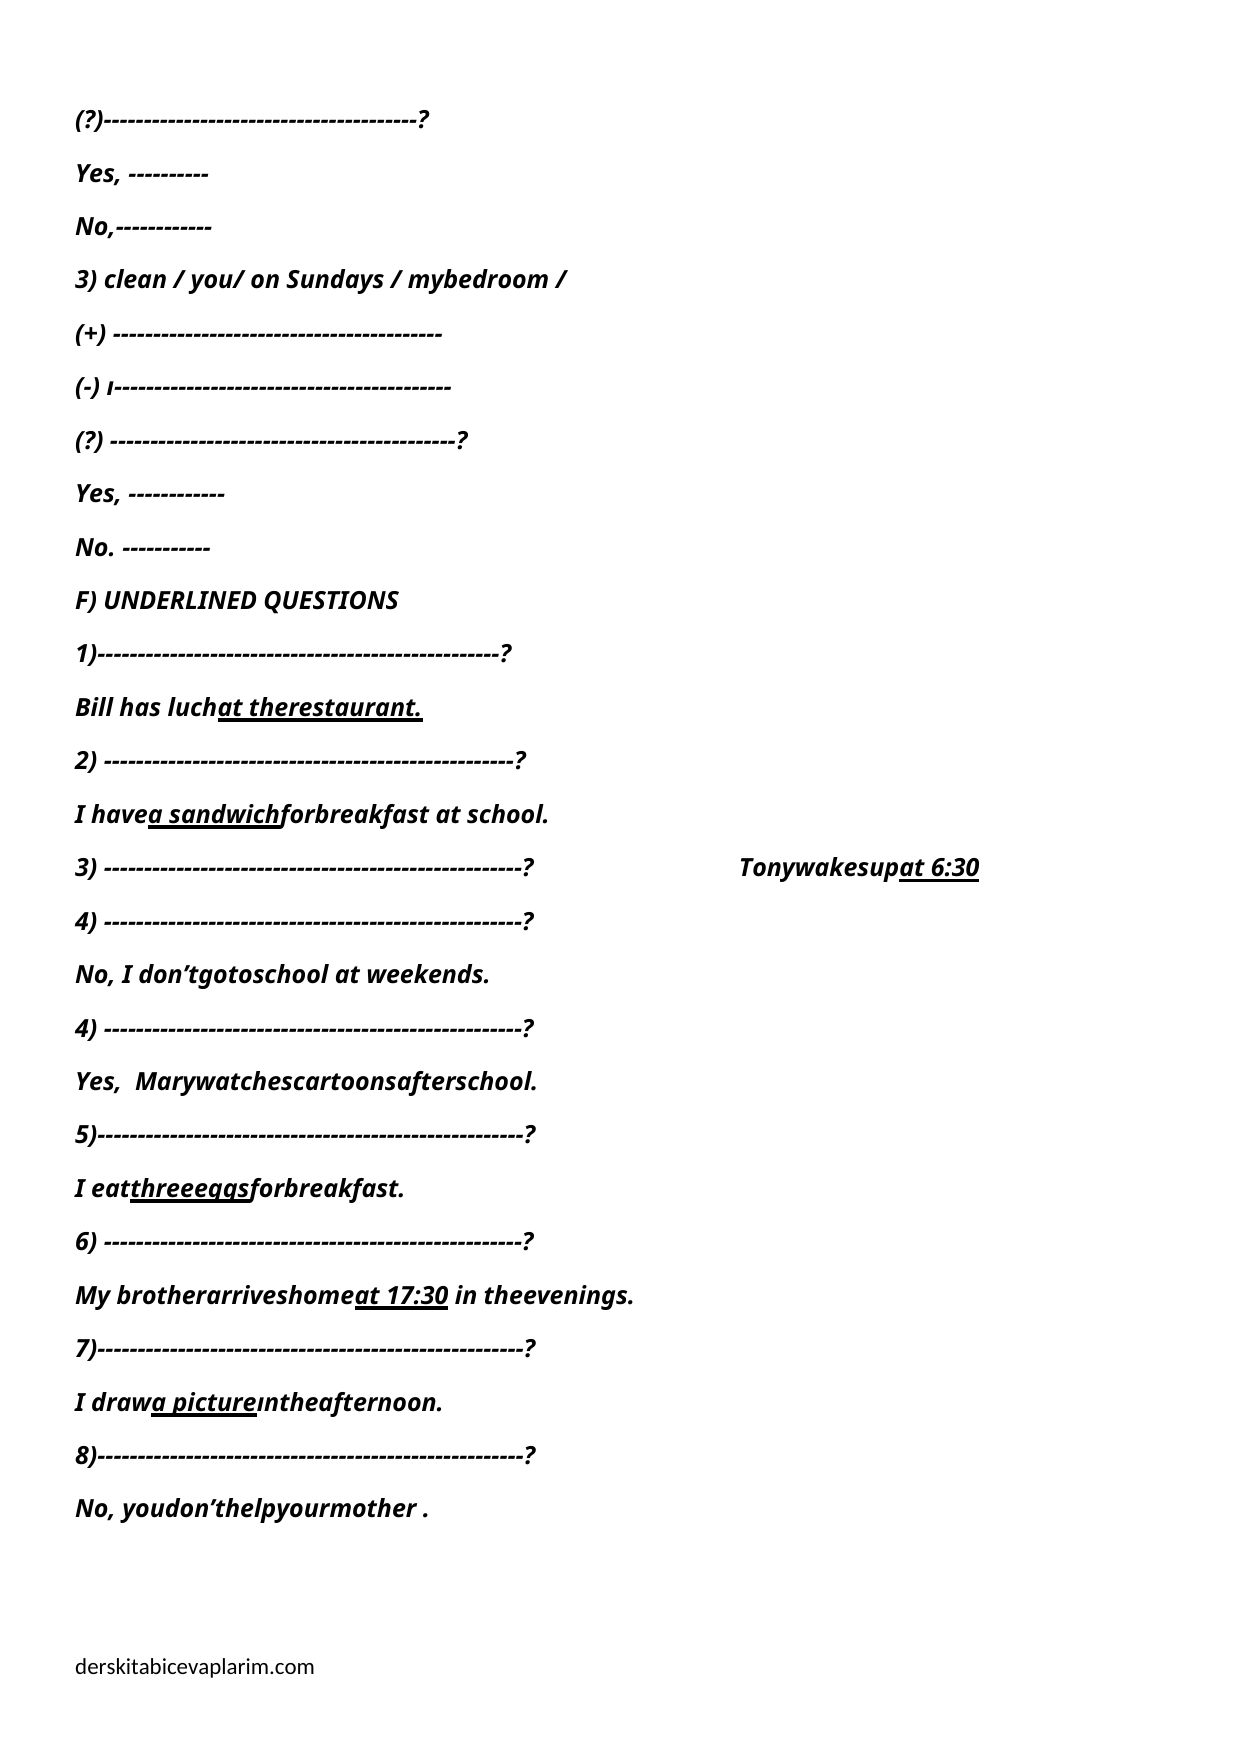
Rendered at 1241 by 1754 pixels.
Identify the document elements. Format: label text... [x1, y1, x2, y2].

text 7)-----------------------------------------------------? [75, 1331, 1165, 1365]
text Yes, ---------- [75, 155, 1165, 189]
text No, I don’tgotoschool at weekends. [75, 957, 1165, 991]
text No, youdon’thelpyourmother . [75, 1491, 1165, 1525]
text No,------------ [75, 209, 1165, 243]
text 3) clean / you/ on Sundays / mybedroom / [75, 262, 1165, 296]
text 6) ----------------------------------------------------? [75, 1224, 1165, 1258]
text 5)-----------------------------------------------------? [75, 1117, 1165, 1151]
text 3) ----------------------------------------------------? Tonywakesupat 6:30 [75, 850, 1165, 884]
text 1)--------------------------------------------------? [75, 636, 1165, 670]
text Yes, ------------ [75, 476, 1165, 510]
text My brotherarriveshomeat 17:30 in theevenings. [75, 1277, 1165, 1311]
text 2) ---------------------------------------------------? [75, 743, 1165, 777]
text I eatthreeeggsforbreakfast. [75, 1171, 1165, 1204]
text (?)---------------------------------------? [75, 102, 1165, 136]
text Bill has luchat therestaurant. [75, 689, 1165, 724]
text I havea sandwichforbreakfast at school. [75, 796, 1165, 831]
text 4) ----------------------------------------------------? [75, 1010, 1165, 1044]
text (?) -------------------------------------------? [75, 422, 1165, 456]
text I drawa pictureıntheafternoon. [75, 1384, 1165, 1418]
text 4) ----------------------------------------------------? [75, 903, 1165, 937]
text (+) ----------------------------------------- [75, 316, 1165, 349]
text (-) ı------------------------------------------ [75, 369, 1165, 403]
text F) UNDERLINED QUESTIONS [75, 583, 1165, 617]
text 8)-----------------------------------------------------? [75, 1438, 1165, 1472]
text Yes, Marywatchescartoonsafterschool. [75, 1064, 1165, 1098]
text No. ----------- [75, 529, 1165, 563]
